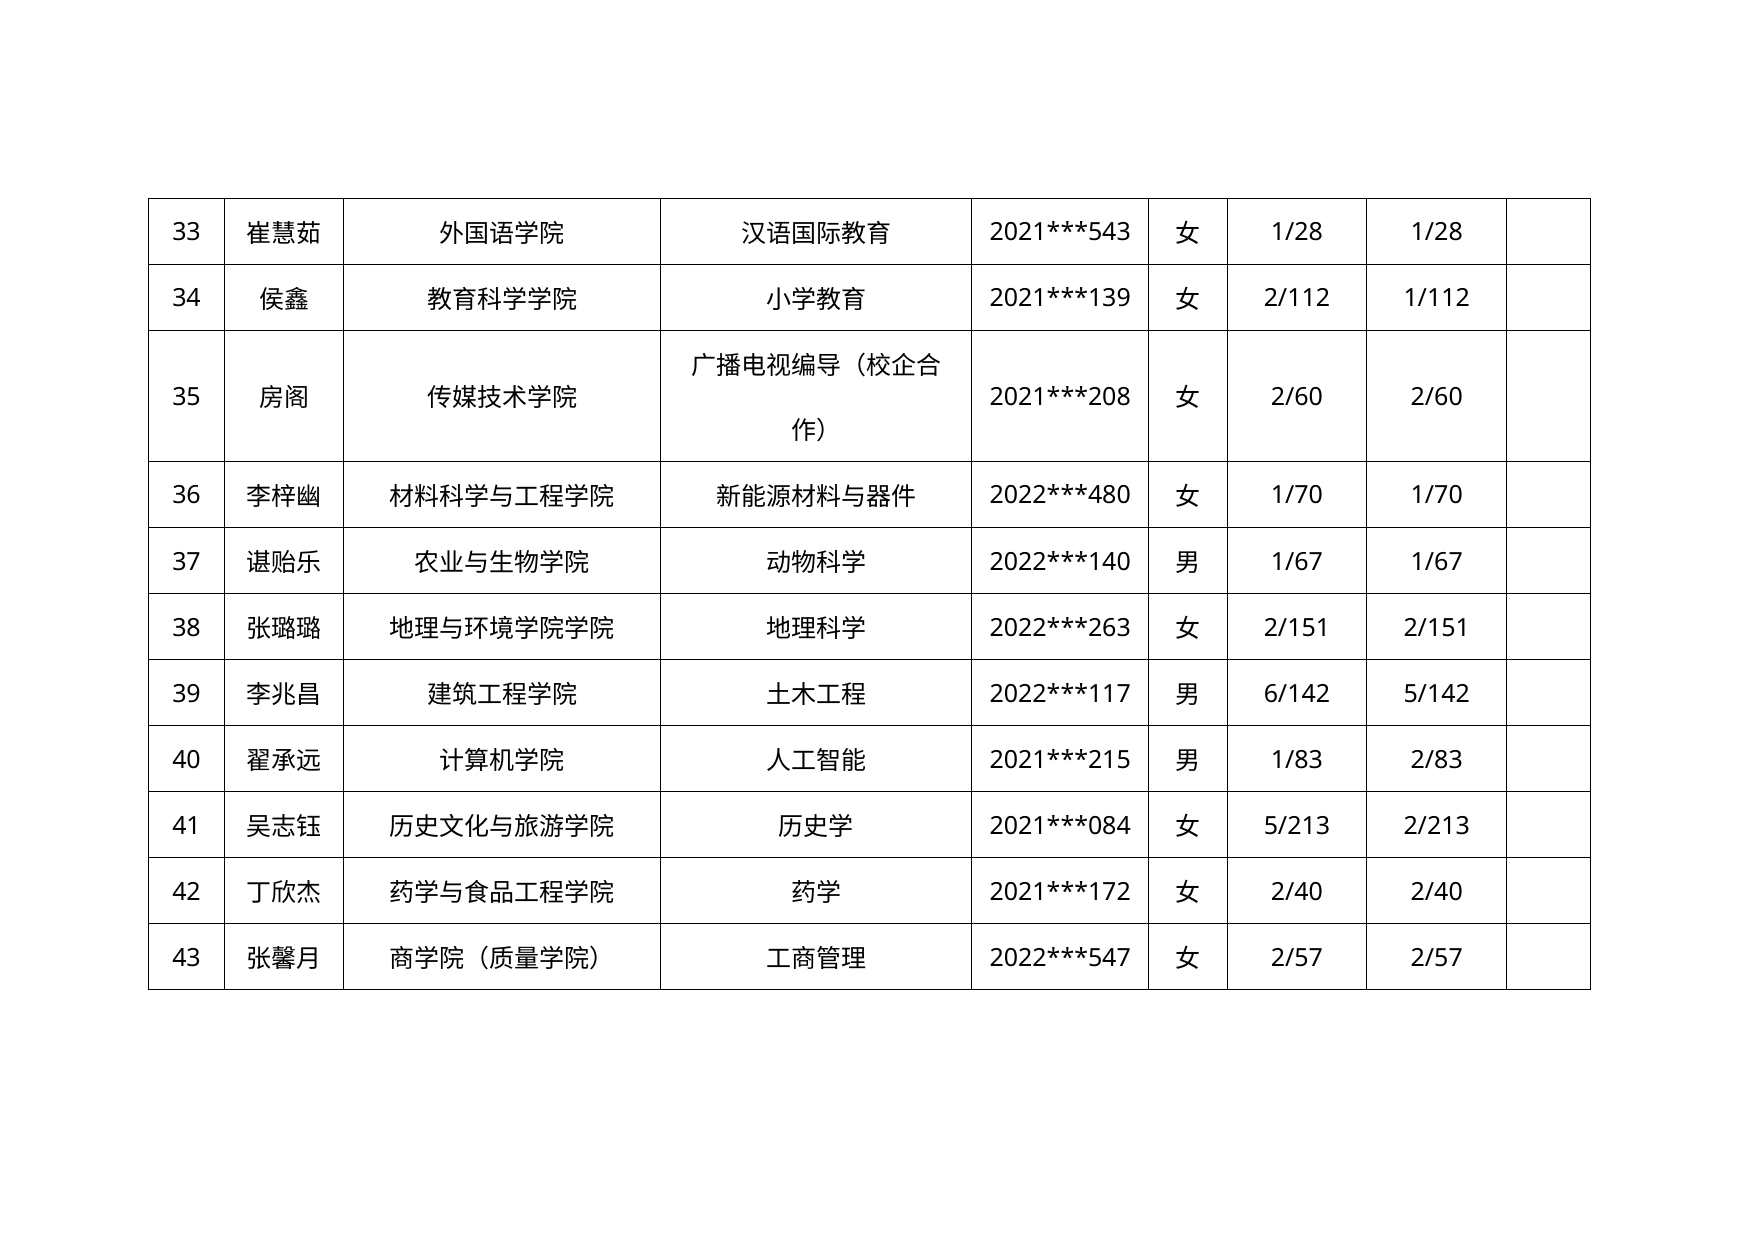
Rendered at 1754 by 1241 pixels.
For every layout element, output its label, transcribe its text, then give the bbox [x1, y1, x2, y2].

table_cell 工商管理 [661, 924, 971, 989]
table_cell 43 [149, 924, 224, 989]
table_cell 女 [1149, 858, 1227, 923]
table_cell 42 [149, 858, 224, 923]
table_cell [1507, 528, 1590, 593]
table_cell 2/60 [1228, 331, 1366, 461]
table_cell 历史学 [661, 792, 971, 857]
table_cell 传媒技术学院 [344, 331, 660, 461]
table_cell 2/151 [1228, 594, 1366, 659]
table_cell 34 [149, 265, 224, 330]
table_cell 2022***547 [972, 924, 1148, 989]
table_cell 2021***208 [972, 331, 1148, 461]
table_cell 汉语国际教育 [661, 199, 971, 264]
table_cell 1/83 [1228, 726, 1366, 791]
table_cell [1507, 199, 1590, 264]
table_cell 2/151 [1367, 594, 1506, 659]
table_cell 张馨月 [225, 924, 343, 989]
table_cell 1/28 [1367, 199, 1506, 264]
table_cell 6/142 [1228, 660, 1366, 725]
table_cell 女 [1149, 331, 1227, 461]
table_cell 2021***543 [972, 199, 1148, 264]
table_cell 历史文化与旅游学院 [344, 792, 660, 857]
table_cell [1507, 594, 1590, 659]
table_cell 2022***140 [972, 528, 1148, 593]
table_cell 动物科学 [661, 528, 971, 593]
table_cell 地理与环境学院学院 [344, 594, 660, 659]
table_cell 40 [149, 726, 224, 791]
table_cell 35 [149, 331, 224, 461]
table_cell 39 [149, 660, 224, 725]
table_cell 男 [1149, 528, 1227, 593]
table_cell [1507, 792, 1590, 857]
table_cell 1/28 [1228, 199, 1366, 264]
table_cell 计算机学院 [344, 726, 660, 791]
table_cell 2022***480 [972, 462, 1148, 527]
table_cell 2/40 [1228, 858, 1366, 923]
table_cell 1/67 [1367, 528, 1506, 593]
table_cell 41 [149, 792, 224, 857]
table_cell 崔慧茹 [225, 199, 343, 264]
table_cell 1/67 [1228, 528, 1366, 593]
table_cell 男 [1149, 726, 1227, 791]
table_cell 男 [1149, 660, 1227, 725]
table_cell 1/112 [1367, 265, 1506, 330]
table_cell 翟承远 [225, 726, 343, 791]
table_cell 房阁 [225, 331, 343, 461]
table_cell 教育科学学院 [344, 265, 660, 330]
table_cell [1507, 924, 1590, 989]
table_cell 女 [1149, 462, 1227, 527]
table_cell 小学教育 [661, 265, 971, 330]
table_cell 侯鑫 [225, 265, 343, 330]
table_cell 2/57 [1367, 924, 1506, 989]
table_cell 谌贻乐 [225, 528, 343, 593]
table_cell 2/112 [1228, 265, 1366, 330]
table_cell 2021***084 [972, 792, 1148, 857]
table_cell 2022***263 [972, 594, 1148, 659]
table_cell 37 [149, 528, 224, 593]
table_cell [1507, 265, 1590, 330]
table_cell 丁欣杰 [225, 858, 343, 923]
table_cell 36 [149, 462, 224, 527]
table_cell 女 [1149, 792, 1227, 857]
table_cell [1507, 726, 1590, 791]
table_cell 广播电视编导（校企合作） [661, 331, 971, 461]
table_cell 5/213 [1228, 792, 1366, 857]
table_cell 外国语学院 [344, 199, 660, 264]
table_cell [1507, 660, 1590, 725]
table_cell 吴志钰 [225, 792, 343, 857]
table_cell 女 [1149, 594, 1227, 659]
table_cell 33 [149, 199, 224, 264]
table_cell 女 [1149, 199, 1227, 264]
table_cell 材料科学与工程学院 [344, 462, 660, 527]
table_cell 女 [1149, 924, 1227, 989]
table_cell 38 [149, 594, 224, 659]
table_cell [1507, 462, 1590, 527]
table_cell 2/40 [1367, 858, 1506, 923]
table_cell 人工智能 [661, 726, 971, 791]
table_cell 2/57 [1228, 924, 1366, 989]
table_cell 女 [1149, 265, 1227, 330]
table_cell 2022***117 [972, 660, 1148, 725]
table_cell 2021***139 [972, 265, 1148, 330]
table_cell 2/83 [1367, 726, 1506, 791]
table_cell [1507, 858, 1590, 923]
table_cell 5/142 [1367, 660, 1506, 725]
table_cell 新能源材料与器件 [661, 462, 971, 527]
table_cell 地理科学 [661, 594, 971, 659]
table_cell 药学与食品工程学院 [344, 858, 660, 923]
table_cell 2/60 [1367, 331, 1506, 461]
table_cell 张璐璐 [225, 594, 343, 659]
table_cell 商学院（质量学院） [344, 924, 660, 989]
table_cell [1507, 331, 1590, 461]
table_cell 农业与生物学院 [344, 528, 660, 593]
table_cell 李兆昌 [225, 660, 343, 725]
table_cell 1/70 [1228, 462, 1366, 527]
table_cell 建筑工程学院 [344, 660, 660, 725]
table_cell 李梓幽 [225, 462, 343, 527]
table_cell 土木工程 [661, 660, 971, 725]
table_cell 药学 [661, 858, 971, 923]
table_cell 2/213 [1367, 792, 1506, 857]
table_cell 2021***215 [972, 726, 1148, 791]
table_cell 2021***172 [972, 858, 1148, 923]
table_cell 1/70 [1367, 462, 1506, 527]
